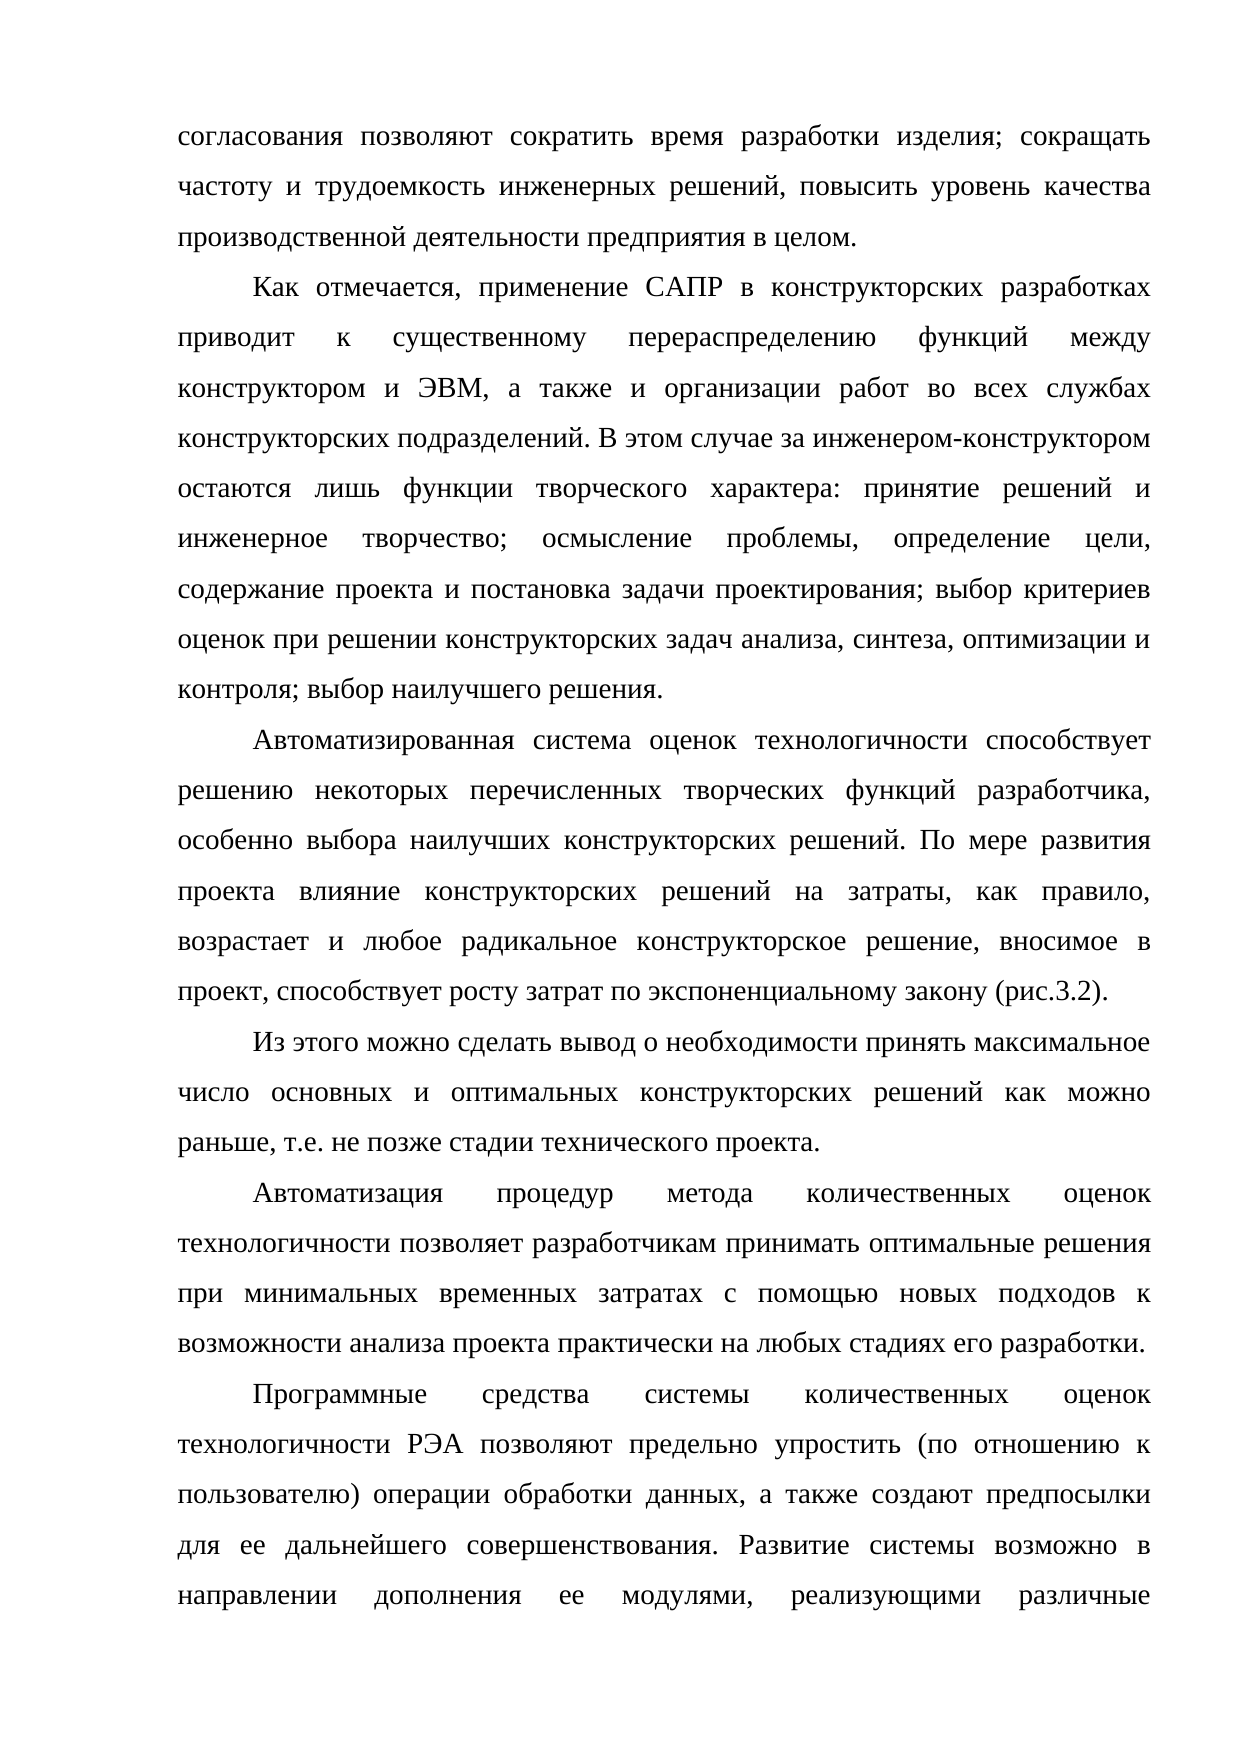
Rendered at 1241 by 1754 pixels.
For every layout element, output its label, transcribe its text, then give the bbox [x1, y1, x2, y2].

text Из этого можно сделать вывод о необходимости принять максимальное число основных и оптимальных конструкторских решений как можно раньше, т.е. не позже стадии технического проекта. [177, 1024, 1152, 1158]
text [177, 118, 1152, 252]
text Автоматизация процедур метода количественных оценок технологичности позволяет разработчикам принимать оптимальные решения при минимальных временных затратах с помощью новых подходов к возможности анализа проекта практически на любых стадиях его разработки. [177, 1175, 1152, 1359]
text Автоматизированная система оценок технологичности способствует решению некоторых перечисленных творческих функций разработчика, особенно выбора наилучших конструкторских решений. По мере развития проекта влияние конструкторских решений на затраты, как правило, возрастает и любое радикальное конструкторское решение, вносимое в проект, способствует росту затрат по экспоненциальному закону (рис.3.2). [177, 722, 1152, 1007]
text Как отмечается, применение САПР в конструкторских разработках приводит к существенному перераспределению функций между конструктором и ЭВМ, а также и организации работ во всех службах конструкторских подразделений. В этом случае за инженером-конструктором остаются лишь функции творческого характера: принятие решений и инженерное творчество; осмысление проблемы, определение цели, содержание проекта и постановка задачи проектирования; выбор критериев оценок при решении конструкторских задач анализа, синтеза, оптимизации и контроля; выбор наилучшего решения. [177, 269, 1152, 705]
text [177, 1376, 1152, 1611]
